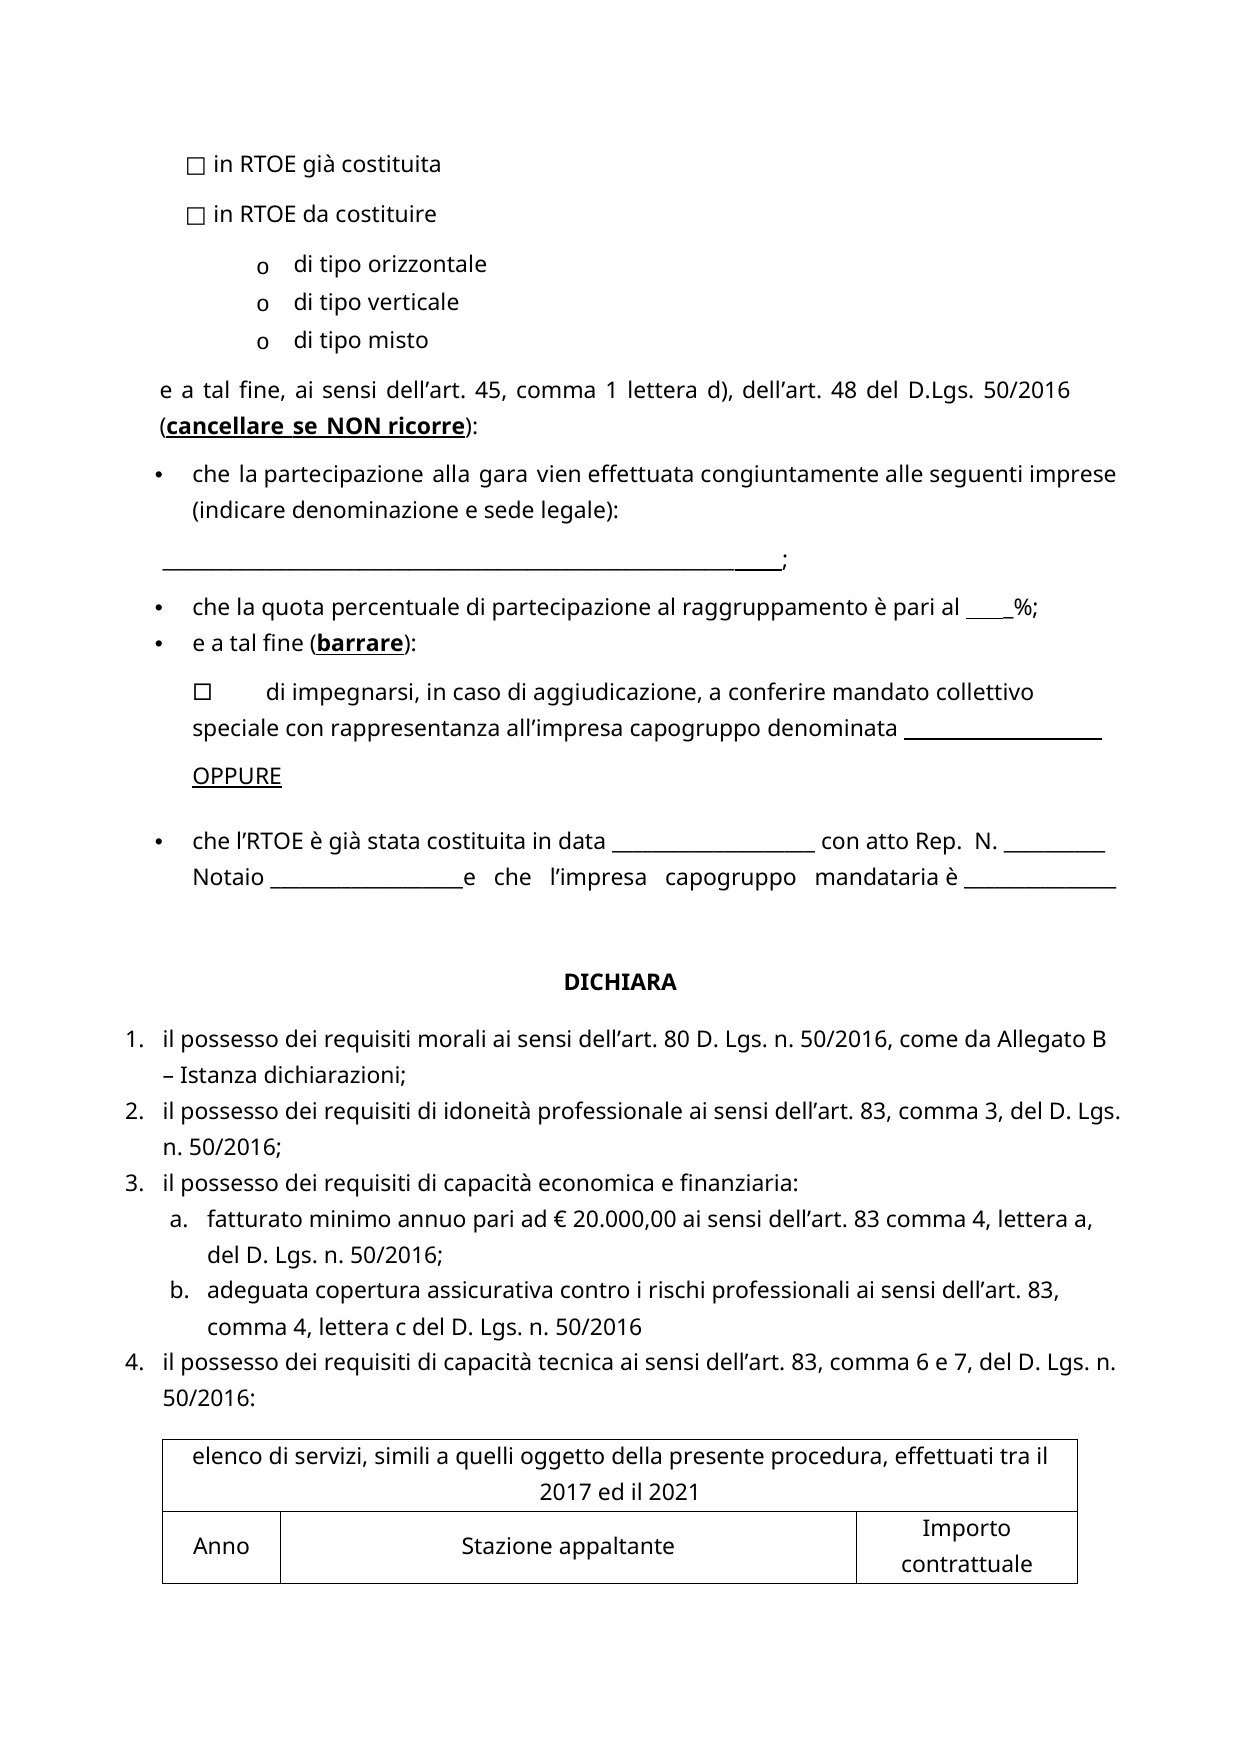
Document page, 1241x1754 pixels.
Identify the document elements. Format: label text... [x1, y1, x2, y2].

list il possesso dei requisiti morali ai sensi dell’art. 80 D. Lgs. n. 50/2016, come da Allegato B – Istanza dichiarazioni; [125, 1023, 1122, 1090]
table_cell Importo contrattuale [857, 1512, 1077, 1583]
table_cell Stazione appaltante [281, 1512, 856, 1583]
list che l’RTOE è già stata costituita in data ____________________ con atto Rep. N. __________ Notaio ___________________e che l’impresa capogruppo mandataria è _______________ [154, 825, 1122, 892]
list il possesso dei requisiti di capacità tecnica ai sensi dell’art. 83, comma 6 e 7, del D. Lgs. n. 50/2016: [125, 1346, 1122, 1413]
list e a tal fine (barrare): [154, 627, 1122, 658]
list di tipo orizzontale [256, 248, 1122, 281]
text □ in RTOE da costituire [185, 198, 1122, 231]
text DICHIARA [118, 966, 1122, 997]
text __________________________________________________________ ; [162, 543, 1122, 574]
text di impegnarsi, in caso di aggiudicazione, a conferire mandato collettivo speciale con rappresentanza all’impresa capogruppo denominata _________________ [192, 676, 1122, 743]
table_header elenco di servizi, simili a quelli oggetto della presente procedura, effettuati tra il 2017 ed il 2021 [163, 1440, 1077, 1511]
table_cell Anno [163, 1512, 280, 1583]
list di tipo misto [256, 324, 1122, 357]
list il possesso dei requisiti di capacità economica e finanziaria: [125, 1167, 1122, 1198]
list che la partecipazione alla gara vien effettuata congiuntamente alle seguenti imprese (indicare denominazione e sede legale): [154, 458, 1122, 526]
list che la quota percentuale di partecipazione al raggruppamento è pari al _%; [154, 591, 1122, 622]
text □ in RTOE già costituita [185, 148, 1122, 180]
list fatturato minimo annuo pari ad € 20.000,00 ai sensi dell’art. 83 comma 4, lettera a, del D. Lgs. n. 50/2016; [169, 1203, 1122, 1270]
list il possesso dei requisiti di idoneità professionale ai sensi dell’art. 83, comma 3, del D. Lgs. n. 50/2016; [125, 1095, 1122, 1162]
text e a tal fine, ai sensi dell’art. 45, comma 1 lettera d), dell’art. 48 del D.Lgs. 50/2016 (cancellare se NON ricorre): [159, 374, 1122, 441]
list di tipo verticale [256, 286, 1122, 319]
text OPPURE [192, 760, 1122, 791]
list adeguata copertura assicurativa contro i rischi professionali ai sensi dell’art. 83, comma 4, lettera c del D. Lgs. n. 50/2016 [169, 1274, 1122, 1342]
